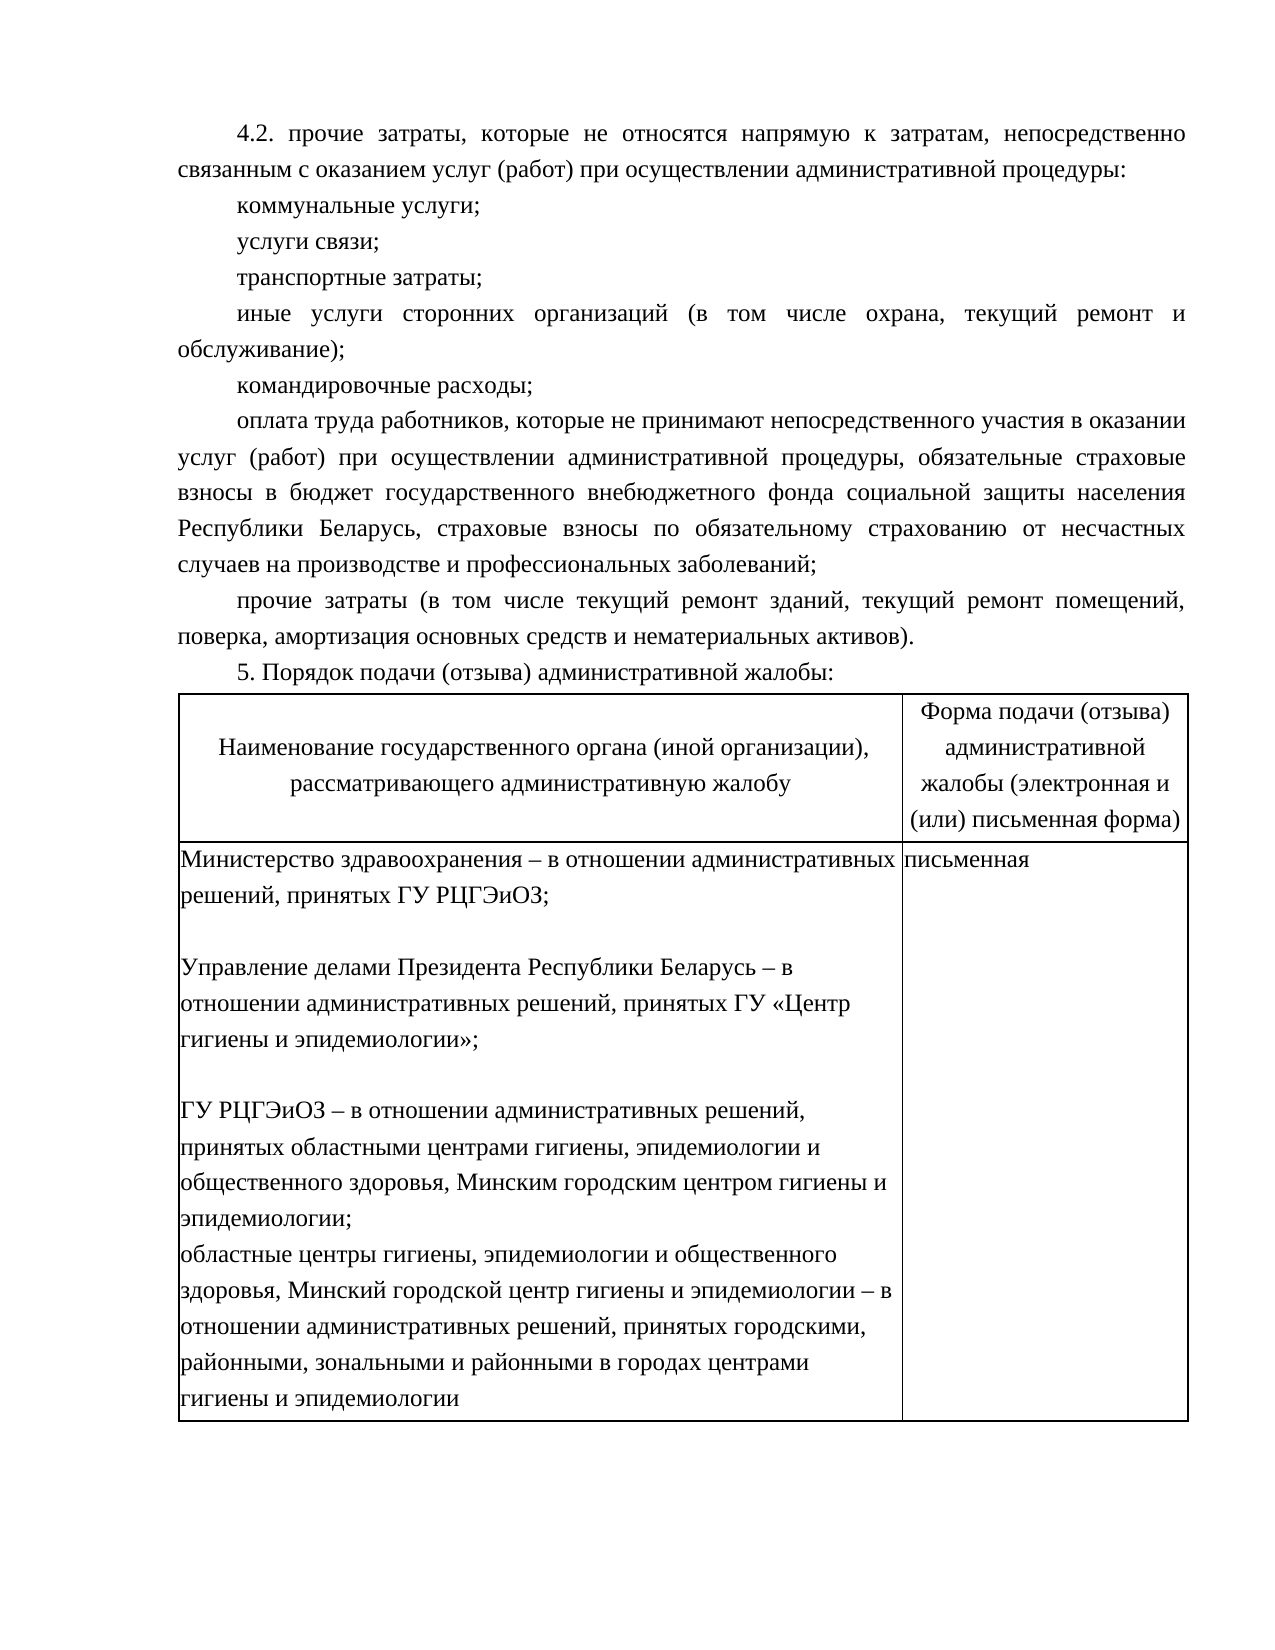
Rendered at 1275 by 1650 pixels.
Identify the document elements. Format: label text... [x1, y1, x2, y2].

table_cell Министерство здравоохранения – в отношении административных решений, принятых ГУ РЦГЭиОЗ; Управление делами Президента Республики Беларусь – в отношении административных решений, принятых ГУ «Центр гигиены и эпидемиологии»; ГУ РЦГЭиОЗ – в отношении административных решений, принятых областными центрами гигиены, эпидемиологии и общественного здоровья, Минским городским центром гигиены и эпидемиологии; областные центры гигиены, эпидемиологии и общественного здоровья, Минский городской центр гигиены и эпидемиологии – в отношении административных решений, принятых городскими, районными, зональными и районными в городах центрами гигиены и эпидемиологии [180, 843, 902, 1420]
table_header Форма подачи (отзыва) административной жалобы (электронная и (или) письменная форма) [903, 695, 1187, 841]
text 5. Порядок подачи (отзыва) административной жалобы: [177, 657, 1186, 686]
text оплата труда работников, которые не принимают непосредственного участия в оказании услуг (работ) при осуществлении административной процедуры, обязательные страховые взносы в бюджет государственного внебюджетного фонда социальной защиты населения Республики Беларусь, страховые взносы по обязательному страхованию от несчастных случаев на производстве и профессиональных заболеваний; [177, 406, 1186, 578]
text командировочные расходы; [177, 370, 1186, 398]
text 4.2. прочие затраты, которые не относятся напрямую к затратам, непосредственно связанным с оказанием услуг (работ) при осуществлении административной процедуры: [177, 118, 1186, 183]
text коммунальные услуги; [177, 190, 1186, 219]
text иные услуги сторонних организаций (в том числе охрана, текущий ремонт и обслуживание); [177, 298, 1186, 362]
text транспортные затраты; [177, 262, 1186, 291]
table_header Наименование государственного органа (иной организации), рассматривающего административную жалобу [180, 695, 902, 841]
text услуги связи; [177, 226, 1186, 255]
table_cell письменная [903, 843, 1187, 1420]
text прочие затраты (в том числе текущий ремонт зданий, текущий ремонт помещений, поверка, амортизация основных средств и нематериальных активов). [177, 585, 1186, 650]
